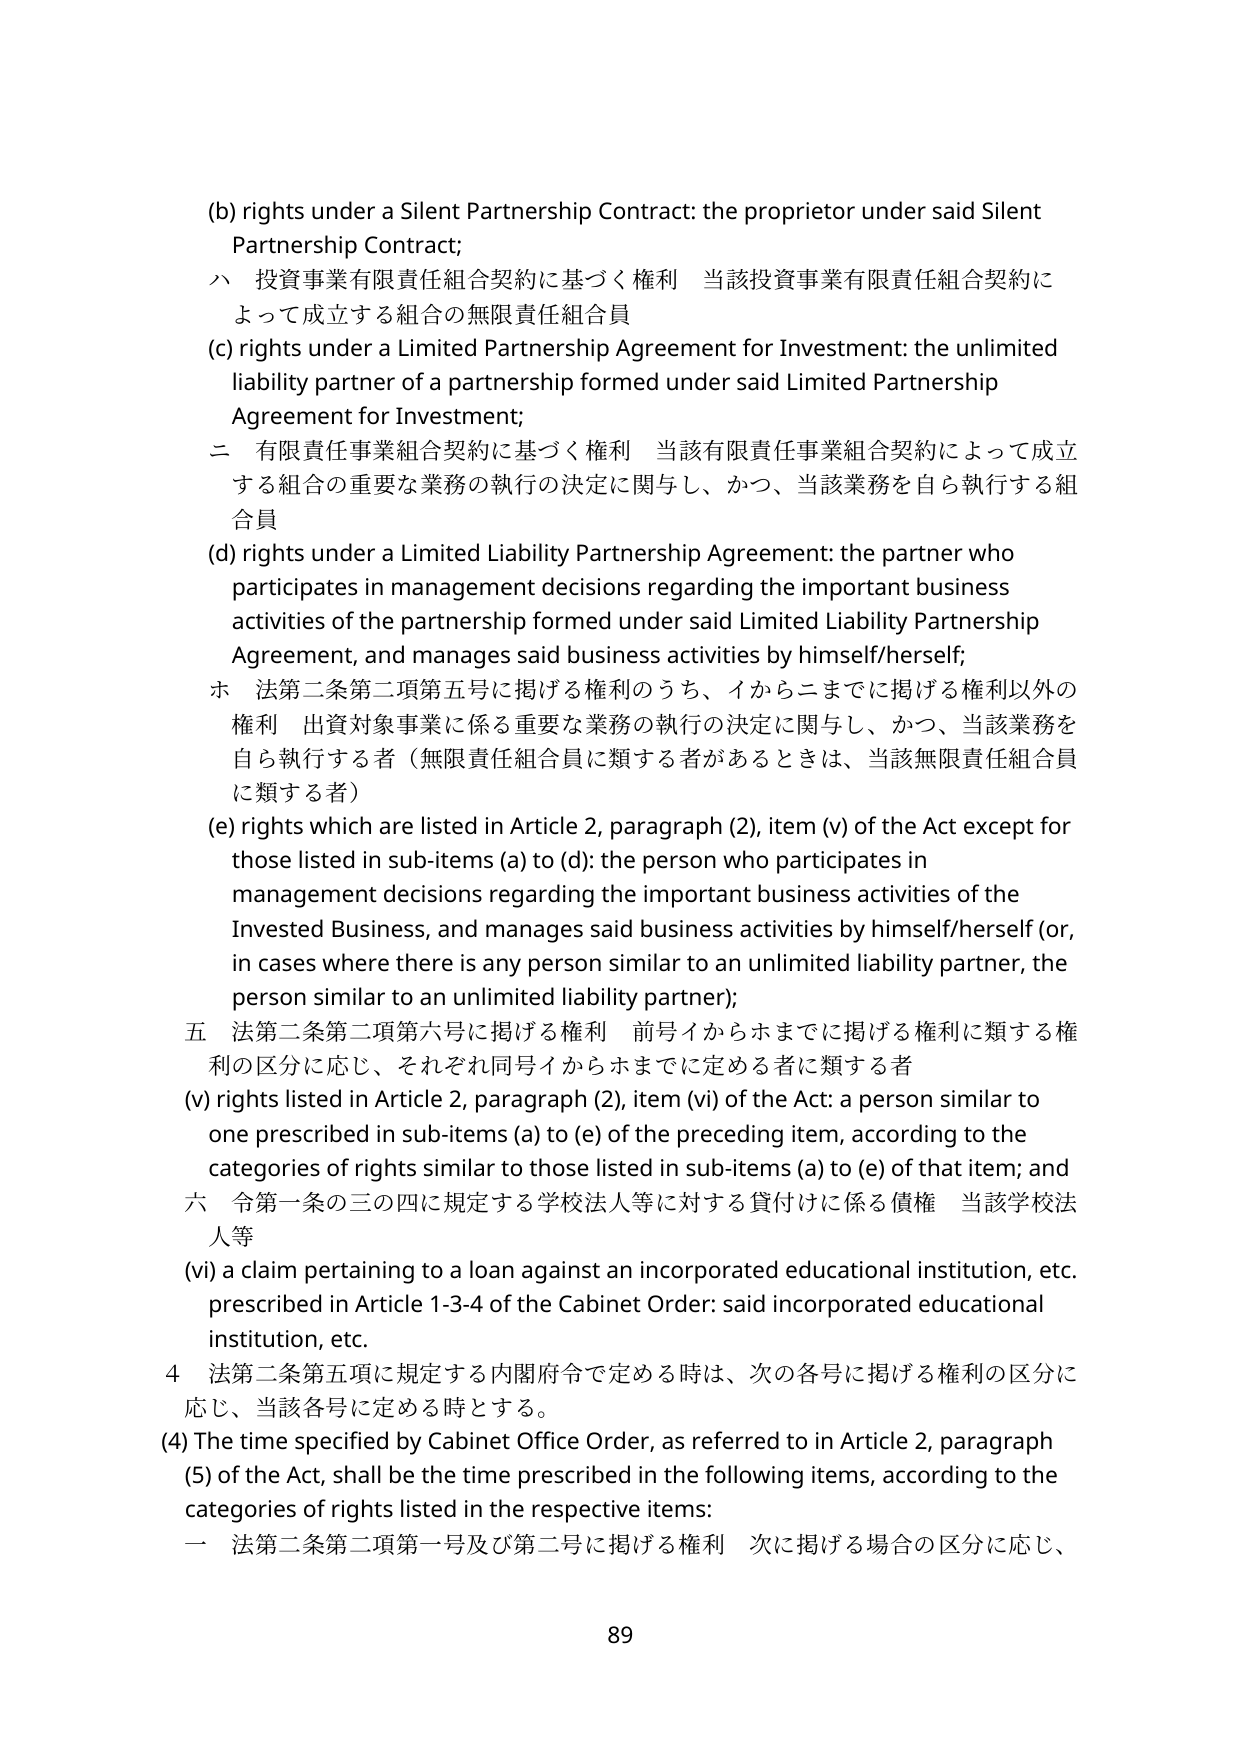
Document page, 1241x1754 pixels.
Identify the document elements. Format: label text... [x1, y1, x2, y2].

text 六 令第一条の三の四に規定する学校法人等に対する貸付けに係る債権 当該学校法人等 [184, 1184, 1079, 1253]
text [184, 1526, 1079, 1560]
text ハ 投資事業有限責任組合契約に基づく権利 当該投資事業有限責任組合契約によって成立する組合の無限責任組合員 [207, 262, 1079, 330]
text (4) The time specified by Cabinet Office Order, as referred to in Article 2, paragraph (5) of the Act, shall be the time prescribed in the following items, according to the categories of rights listed in the respective items: [161, 1424, 1079, 1526]
text 五 法第二条第二項第六号に掲げる権利 前号イからホまでに掲げる権利に類する権利の区分に応じ、それぞれ同号イからホまでに定める者に類する者 [184, 1014, 1079, 1082]
text (e) rights which are listed in Article 2, paragraph (2), item (v) of the Act except for those listed in sub-items (a) to (d): the person who participates in management decisions regarding the important business activities of the Invested Business, and manages said business activities by himself/herself (or, in cases where there is any person similar to an unlimited liability partner, the person similar to an unlimited liability partner); [207, 809, 1079, 1014]
text ニ 有限責任事業組合契約に基づく権利 当該有限責任事業組合契約によって成立する組合の重要な業務の執行の決定に関与し、かつ、当該業務を自ら執行する組合員 [207, 433, 1079, 535]
text ホ 法第二条第二項第五号に掲げる権利のうち、イからニまでに掲げる権利以外の権利 出資対象事業に係る重要な業務の執行の決定に関与し、かつ、当該業務を自ら執行する者（無限責任組合員に類する者があるときは、当該無限責任組合員に類する者） [207, 672, 1079, 809]
text (v) rights listed in Article 2, paragraph (2), item (vi) of the Act: a person similar to one prescribed in sub-items (a) to (e) of the preceding item, according to the categories of rights similar to those listed in sub-items (a) to (e) of that item; and [184, 1082, 1079, 1184]
text (vi) a claim pertaining to a loan against an incorporated educational institution, etc. prescribed in Article 1-3-4 of the Cabinet Order: said incorporated educational institution, etc. [184, 1253, 1079, 1355]
text (d) rights under a Limited Liability Partnership Agreement: the partner who participates in management decisions regarding the important business activities of the partnership formed under said Limited Liability Partnership Agreement, and manages said business activities by himself/herself; [207, 535, 1079, 672]
text ４ 法第二条第五項に規定する内閣府令で定める時は、次の各号に掲げる権利の区分に応じ、当該各号に定める時とする。 [161, 1355, 1079, 1424]
text (b) rights under a Silent Partnership Contract: the proprietor under said Silent Partnership Contract; [207, 194, 1079, 262]
text (c) rights under a Limited Partnership Agreement for Investment: the unlimited liability partner of a partnership formed under said Limited Partnership Agreement for Investment; [207, 330, 1079, 433]
